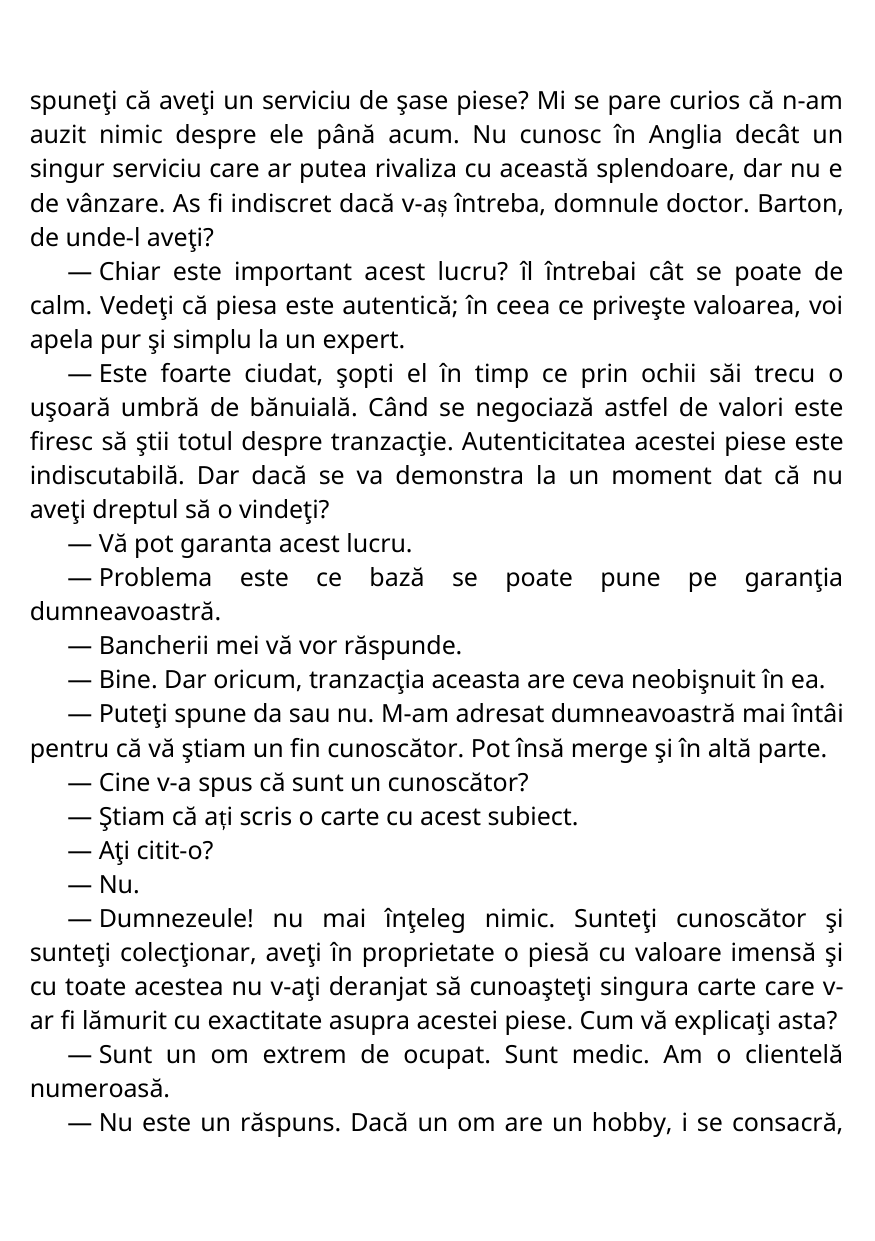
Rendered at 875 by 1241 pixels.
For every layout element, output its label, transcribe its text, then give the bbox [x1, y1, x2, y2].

text — Vă pot garanta acest lucru. [29, 526, 844, 560]
text — Bine. Dar oricum, tranzacţia aceasta are ceva neobişnuit în ea. [29, 662, 844, 696]
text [29, 83, 844, 253]
text — Ştiam că ați scris o carte cu acest subiect. [29, 798, 844, 832]
text — Puteţi spune da sau nu. M-am adresat dumneavoastră mai întâi pentru că vă ştiam un fin cunoscător. Pot însă merge şi în altă parte. [29, 696, 844, 764]
text — Dumnezeule! nu mai înţeleg nimic. Sunteţi cunoscător şi sunteţi colecţionar, aveţi în proprietate o piesă cu valoare imensă şi cu toate acestea nu v-aţi deranjat să cunoaşteţi singura carte care v-ar fi lămurit cu exactitate asupra acestei piese. Cum vă explicaţi asta? [29, 901, 844, 1037]
text — Chiar este important acest lucru? îl întrebai cât se poate de calm. Vedeţi că piesa este autentică; în ceea ce priveşte valoarea, voi apela pur şi simplu la un expert. [29, 253, 844, 356]
text — Este foarte ciudat, şopti el în timp ce prin ochii săi trecu o uşoară umbră de bănuială. Când se negociază astfel de valori este firesc să ştii totul despre tranzacţie. Autenticitatea acestei piese este indiscutabilă. Dar dacă se va demonstra la un moment dat că nu aveţi dreptul să o vindeţi? [29, 356, 844, 526]
text — Aţi citit-o? [29, 832, 844, 866]
text — Bancherii mei vă vor răspunde. [29, 628, 844, 662]
text — Problema este ce bază se poate pune pe garanţia dumneavoastră. [29, 560, 844, 628]
text — Cine v-a spus că sunt un cunoscător? [29, 764, 844, 798]
text — Sunt un om extrem de ocupat. Sunt medic. Am o clientelă numeroasă. [29, 1037, 844, 1105]
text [29, 1105, 844, 1139]
text — Nu. [29, 866, 844, 901]
